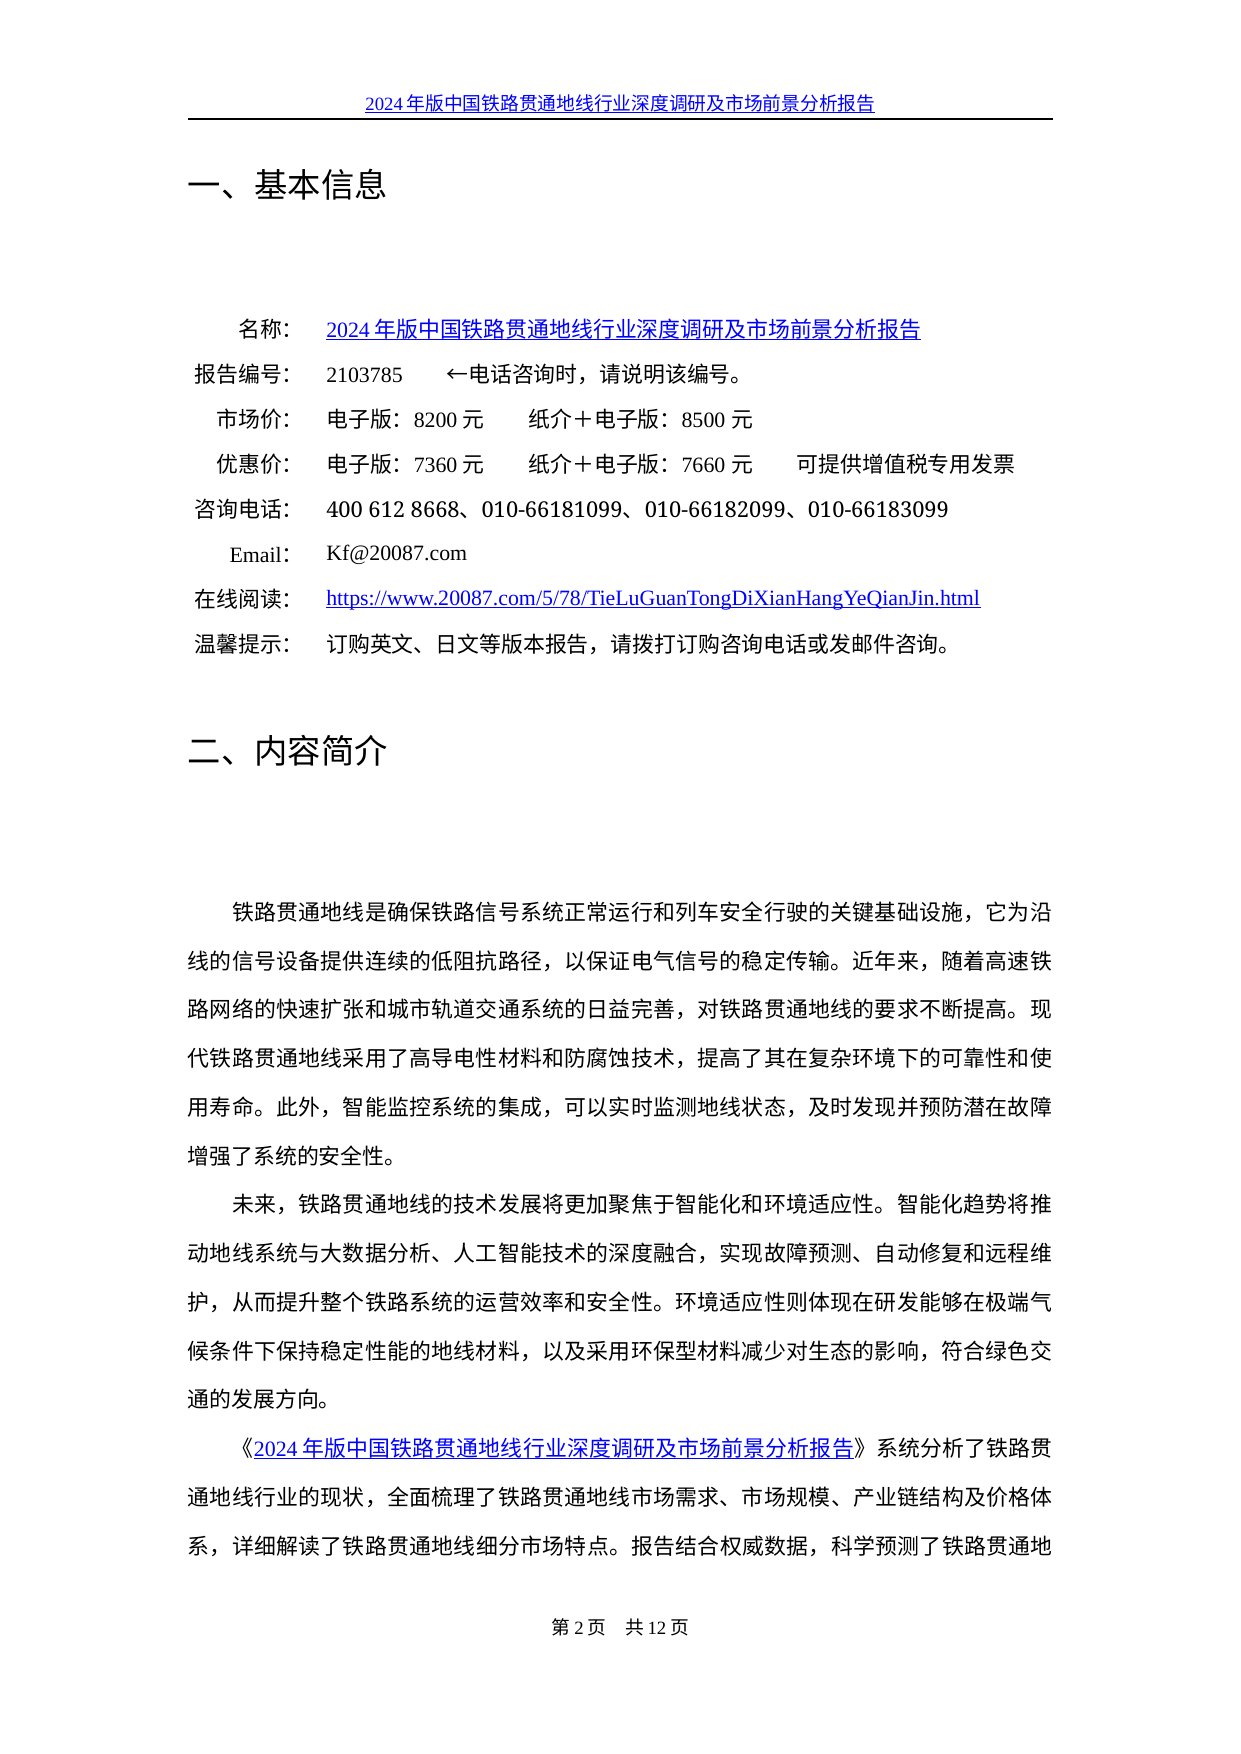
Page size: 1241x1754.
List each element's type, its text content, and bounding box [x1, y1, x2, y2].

table_cell 400 612 8668、010-66181099、010-66182099、010-66183099 [315, 492, 1073, 537]
table_cell 报告编号： [167, 357, 315, 402]
table_cell 订购英文、日文等版本报告，请拨打订购咨询电话或发邮件咨询。 [315, 627, 1073, 672]
table_cell 在线阅读： [167, 582, 315, 627]
table_cell [315, 582, 1073, 627]
title 一、基本信息 [187, 150, 1053, 215]
table_cell 咨询电话： [167, 492, 315, 537]
table_cell 优惠价： [167, 447, 315, 492]
table_cell 电子版：8200 元 纸介＋电子版：8500 元 [315, 402, 1073, 447]
table_cell Email： [167, 537, 315, 582]
table_header 2024年版中国铁路贯通地线行业深度调研及市场前景分析报告 [315, 312, 1073, 357]
table_header 名称： [167, 312, 315, 357]
table_cell 温馨提示： [167, 627, 315, 672]
table_cell Kf@20087.com [315, 537, 1073, 582]
table_cell 电子版：7360 元 纸介＋电子版：7660 元 可提供增值税专用发票 [315, 447, 1073, 492]
table_cell 2103785 ←电话咨询时，请说明该编号。 [315, 357, 1073, 402]
title 二、内容简介 [187, 717, 1053, 782]
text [187, 894, 1053, 1561]
table_cell 市场价： [167, 402, 315, 447]
